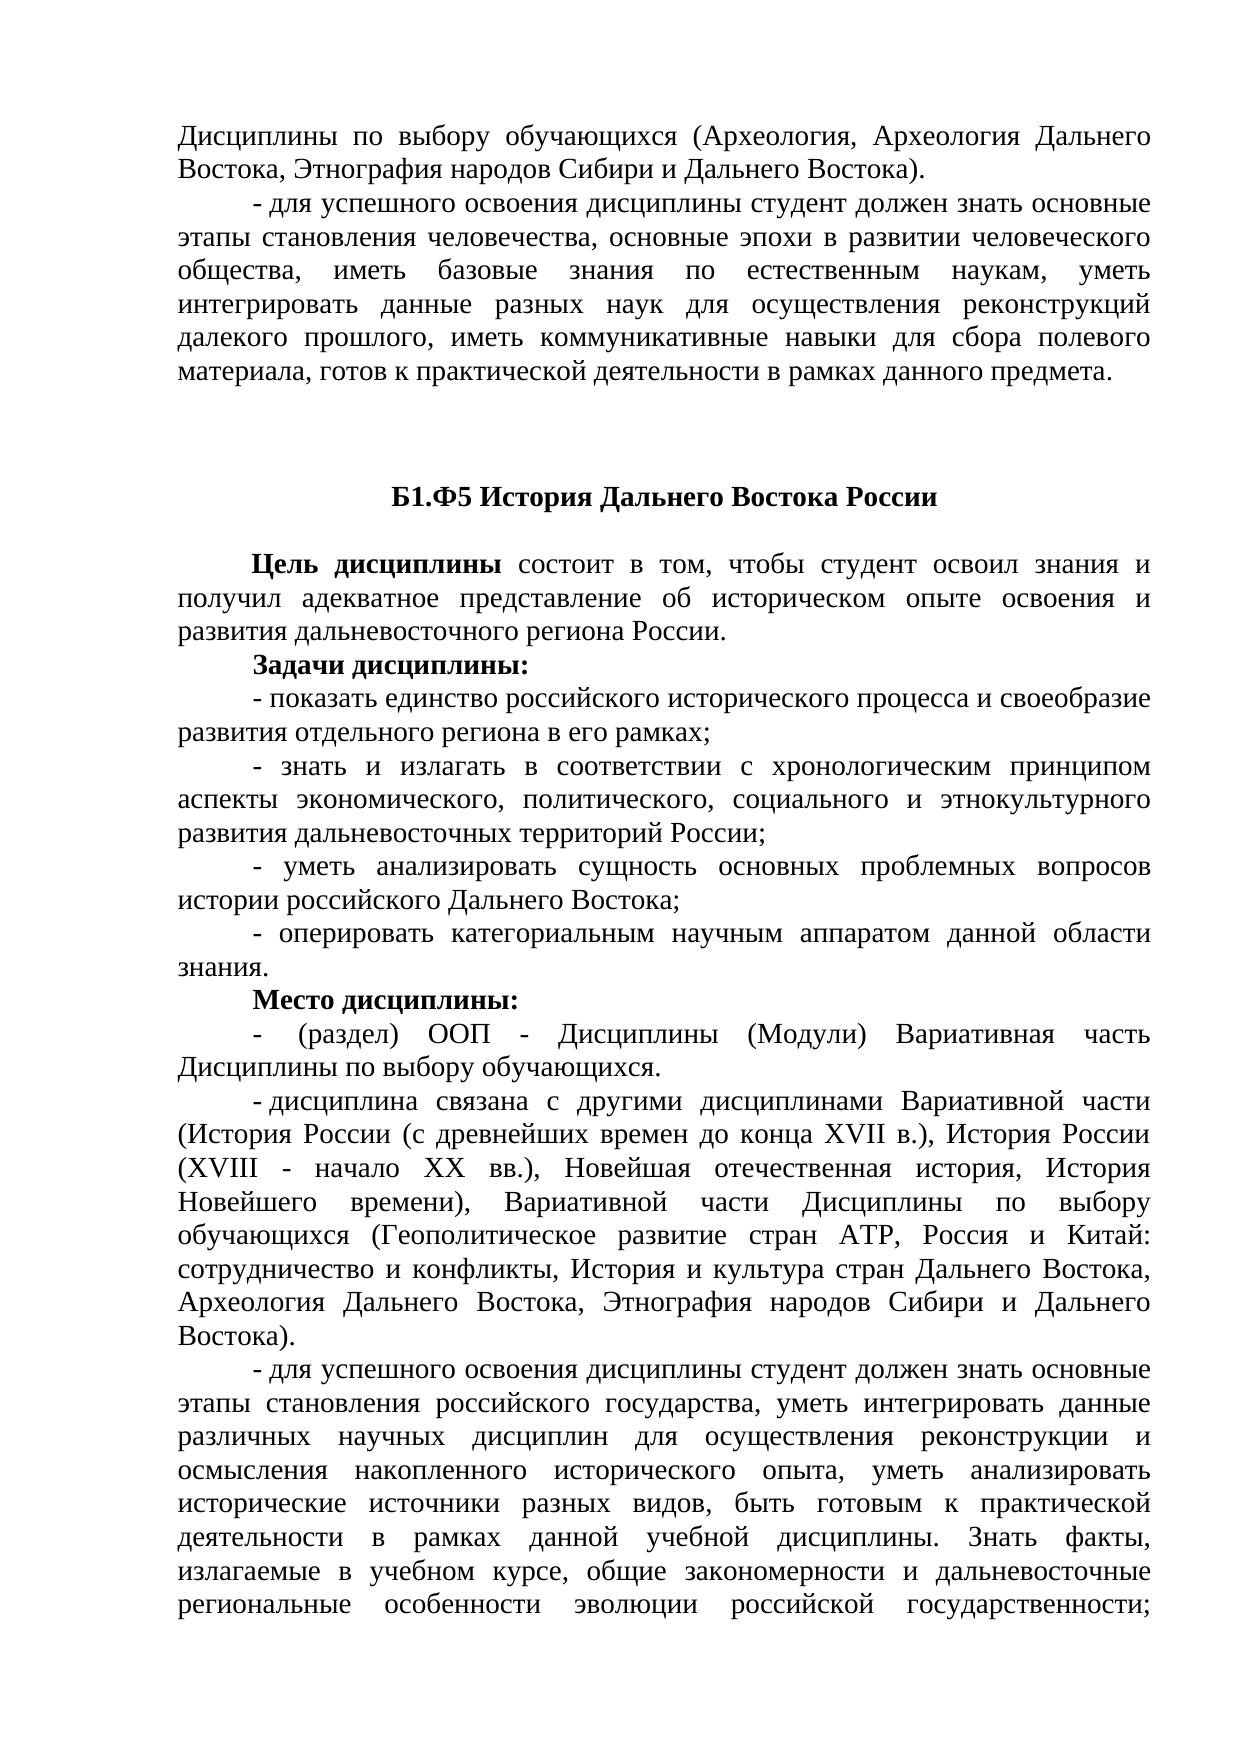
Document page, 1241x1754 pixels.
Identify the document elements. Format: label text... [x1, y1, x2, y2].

text - уметь анализировать сущность основных проблемных вопросов истории российского Дальнего Востока; [177, 848, 1152, 915]
text - (раздел) ООП - Дисциплины (Модули) Вариативная часть Дисциплины по выбору обучающихся. [177, 1016, 1152, 1083]
text - знать и излагать в соответствии с хронологическим принципом аспекты экономического, политического, социального и этнокультурного развития дальневосточных территорий России; [177, 748, 1152, 848]
text - оперировать категориальным научным аппаратом данной области знания. [177, 915, 1152, 982]
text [177, 1351, 1152, 1620]
text Цель дисциплины состоит в том, чтобы студент освоил знания и получил адекватное представление об историческом опыте освоения и развития дальневосточного региона России. [177, 546, 1152, 647]
text Задачи дисциплины: [177, 647, 1152, 681]
text Б1.Ф5 История Дальнего Востока России [177, 479, 1152, 513]
text Место дисциплины: [177, 982, 1152, 1016]
text - показать единство российского исторического процесса и своеобразие развития отдельного региона в его рамках; [177, 681, 1152, 748]
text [177, 118, 1152, 185]
text - для успешного освоения дисциплины студент должен знать основные этапы становления человечества, основные эпохи в развитии человеческого общества, иметь базовые знания по естественным наукам, уметь интегрировать данные разных наук для осуществления реконструкций далекого прошлого, иметь коммуникативные навыки для сбора полевого материала, готов к практической деятельности в рамках данного предмета. [177, 185, 1152, 386]
text - дисциплина связана с другими дисциплинами Вариативной части (История России (с древнейших времен до конца XVII в.), История России (XVIII - начало ХХ вв.), Новейшая отечественная история, История Новейшего времени), Вариативной части Дисциплины по выбору обучающихся (Геополитическое развитие стран АТР, Россия и Китай: сотрудничество и конфликты, История и культура стран Дальнего Востока, Археология Дальнего Востока, Этнография народов Сибири и Дальнего Востока). [177, 1083, 1152, 1351]
